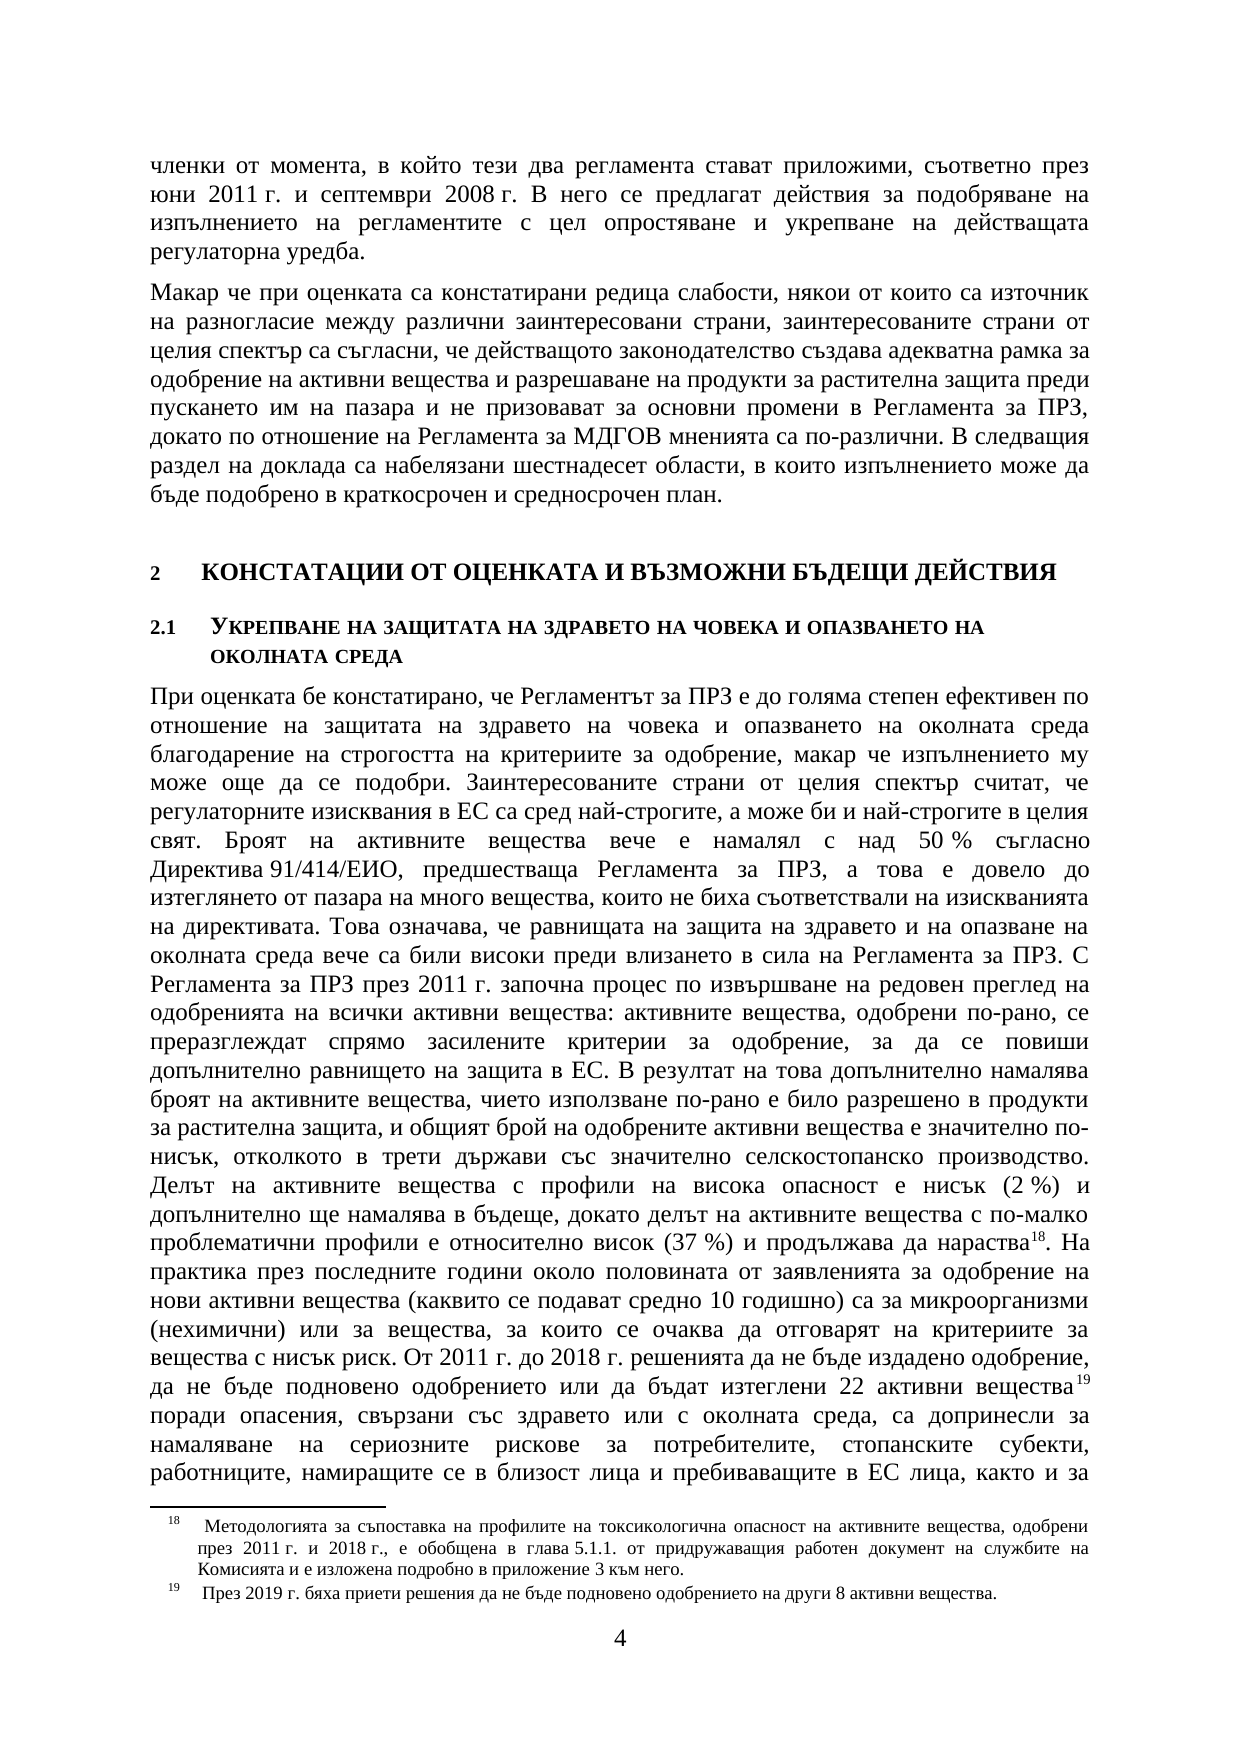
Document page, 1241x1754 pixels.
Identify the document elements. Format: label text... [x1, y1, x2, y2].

subtitle Укрепване на защитата на здравето на човека и опазването на околната среда [150, 611, 1090, 669]
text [150, 150, 1090, 265]
text Макар че при оценката са констатирани редица слабости, някои от които са източник на разногласие между различни заинтересовани страни, заинтересованите страни от целия спектър са съгласни, че действащото законодателство създава адекватна рамка за одобрение на активни вещества и разрешаване на продукти за растителна защита преди пускането им на пазара и не призовават за основни промени в Регламента за ПРЗ, докато по отношение на Регламента за МДГОВ мненията са по-различни. В следващия раздел на доклада са набелязани шестнадесет области, в които изпълнението може да бъде подобрено в краткосрочен и средносрочен план. [150, 277, 1090, 507]
subtitle Констатации от оценката и възможни бъдещи действия [150, 557, 1090, 586]
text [150, 681, 1090, 1486]
